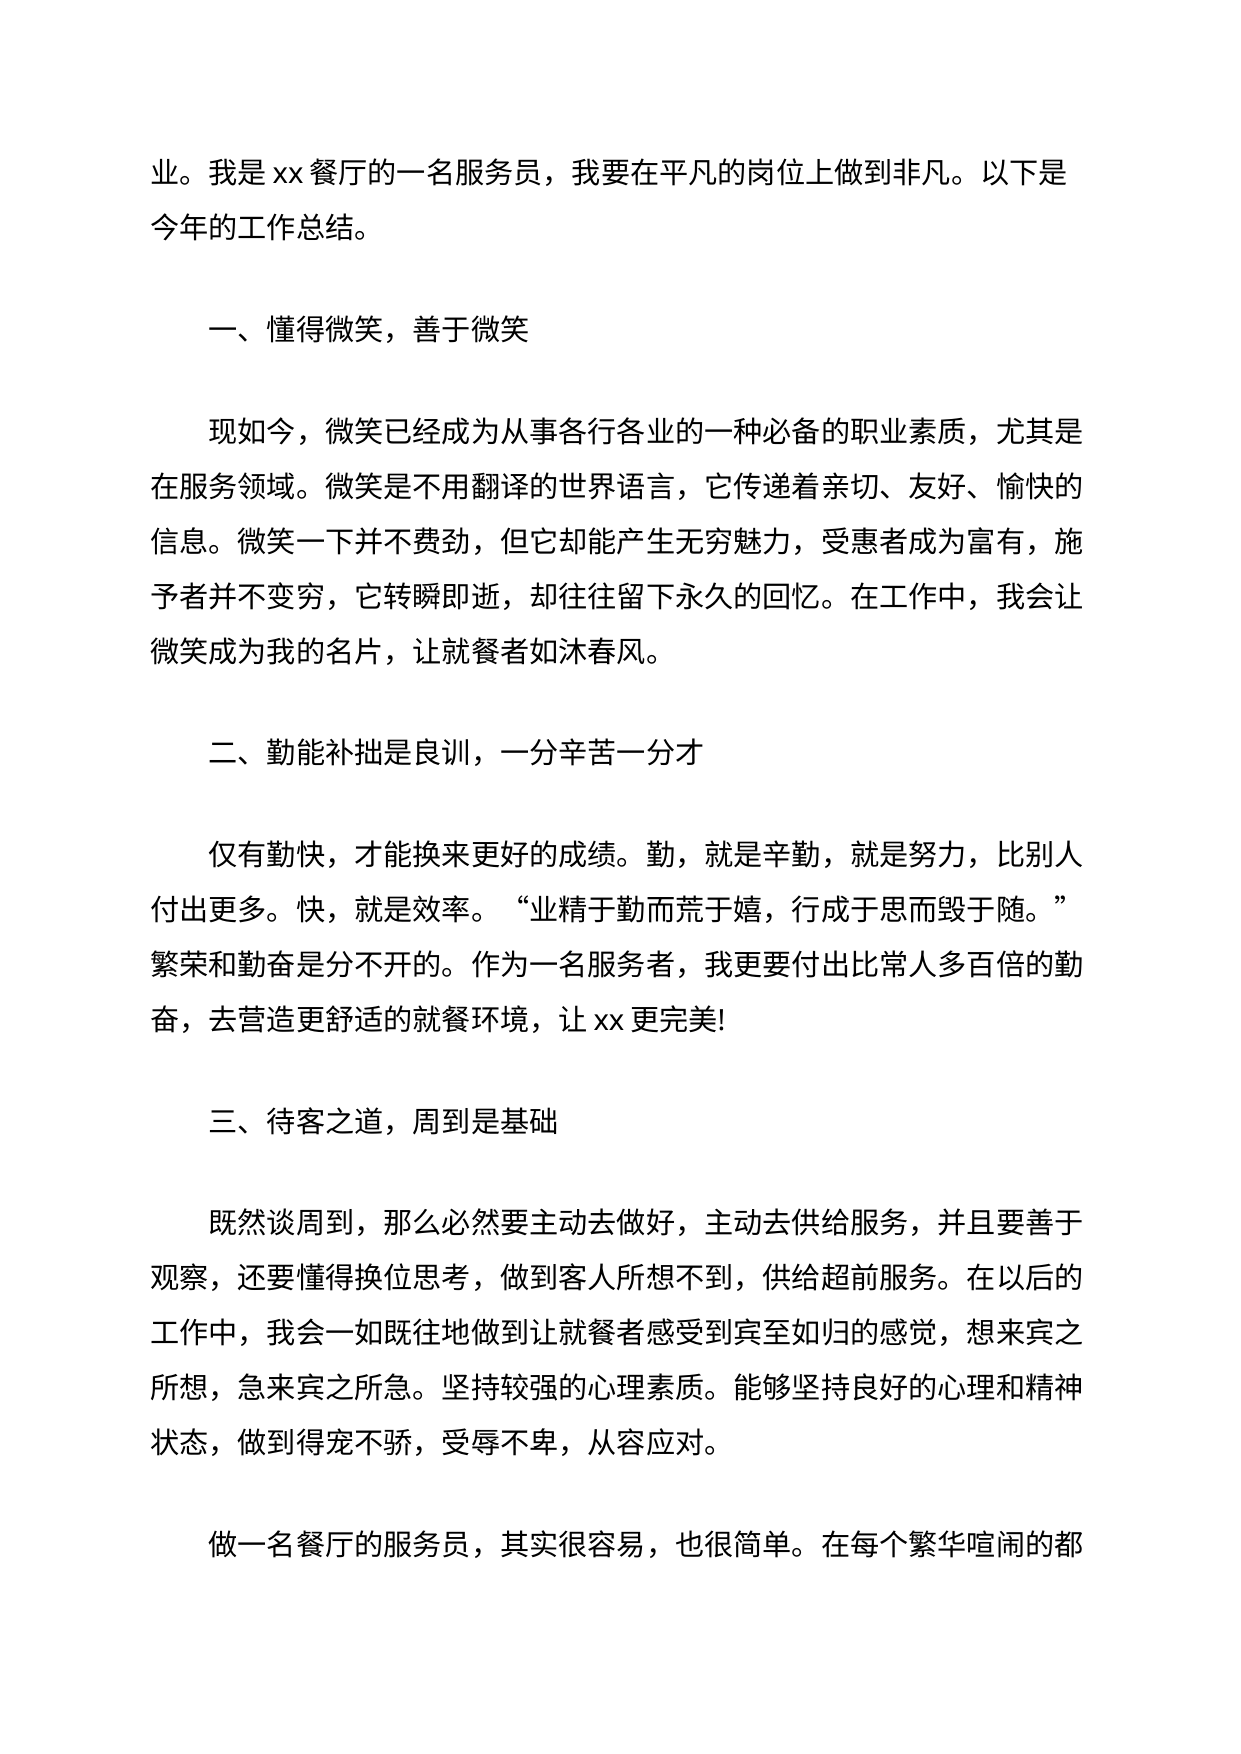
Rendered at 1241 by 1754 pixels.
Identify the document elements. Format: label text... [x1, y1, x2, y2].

text 一、懂得微笑，善于微笑 [150, 307, 1090, 349]
text 既然谈周到，那么必然要主动去做好，主动去供给服务，并且要善于观察，还要懂得换位思考，做到客人所想不到，供给超前服务。在以后的工作中，我会一如既往地做到让就餐者感受到宾至如归的感觉，想来宾之所想，急来宾之所急。坚持较强的心理素质。能够坚持良好的心理和精神状态，做到得宠不骄，受辱不卑，从容应对。 [150, 1200, 1090, 1462]
text 仅有勤快，才能换来更好的成绩。勤，就是辛勤，就是努力，比别人付出更多。快，就是效率。“业精于勤而荒于嬉，行成于思而毁于随。”繁荣和勤奋是分不开的。作为一名服务者，我更要付出比常人多百倍的勤奋，去营造更舒适的就餐环境，让xx更完美! [150, 832, 1090, 1039]
text 现如今，微笑已经成为从事各行各业的一种必备的职业素质，尤其是在服务领域。微笑是不用翻译的世界语言，它传递着亲切、友好、愉快的信息。微笑一下并不费劲，但它却能产生无穷魅力，受惠者成为富有，施予者并不变穷，它转瞬即逝，却往往留下永久的回忆。在工作中，我会让微笑成为我的名片，让就餐者如沐春风。 [150, 408, 1090, 670]
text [150, 1521, 1090, 1564]
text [150, 150, 1090, 247]
text 三、待客之道，周到是基础 [150, 1098, 1090, 1141]
text 二、勤能补拙是良训，一分辛苦一分才 [150, 730, 1090, 772]
